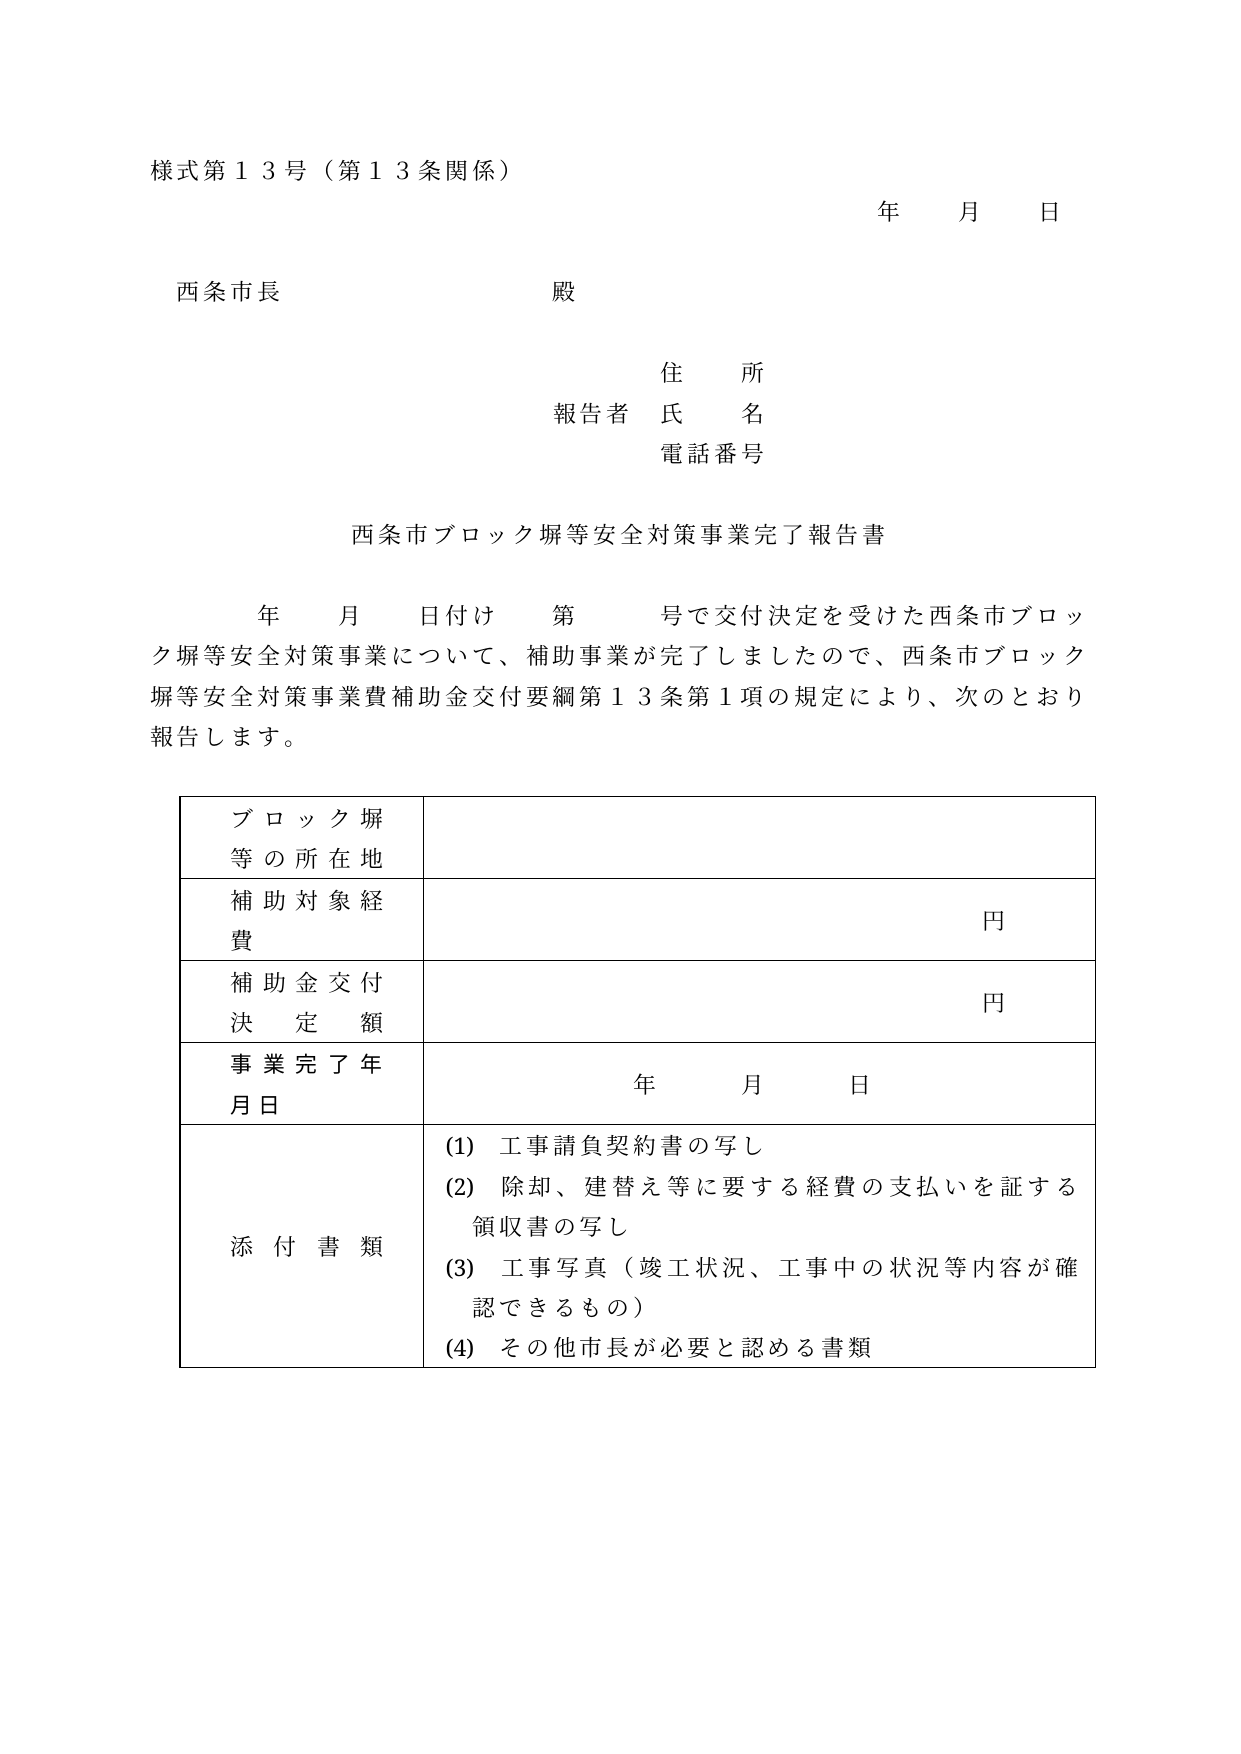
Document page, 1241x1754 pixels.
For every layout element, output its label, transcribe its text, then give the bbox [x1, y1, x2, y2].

table_cell 事業完了年月日 [181, 1043, 423, 1124]
table_cell 円 [424, 961, 1095, 1042]
text 電話番号 [647, 432, 1090, 473]
table_cell 円 [424, 879, 1095, 960]
text 西条市長 殿 [175, 271, 1090, 311]
table_header [424, 797, 1095, 878]
text 年 月 日付け 第 号で交付決定を受けた西条市ブロック塀等安全対策事業について、補助事業が完了しましたので、西条市ブロック塀等安全対策事業費補助金交付要綱第１３条第１項の規定により、次のとおり報告します。 [150, 594, 1090, 756]
table_cell (1) 工事請負契約書の写し (2) 除却、建替え等に要する経費の支払いを証する領収書の写し (3) 工事写真（竣工状況、工事中の状況等内容が確認できるもの） (4) その他市長が必要と認める書類 [424, 1125, 1095, 1367]
table_cell 添付書類 [181, 1125, 423, 1367]
table_cell 補助対象経費 [181, 879, 423, 960]
table_header ブロック塀等の所在地 [181, 797, 423, 878]
table_cell 補助金交付 決定額 [181, 961, 423, 1042]
text 西条市ブロック塀等安全対策事業完了報告書 [150, 513, 1090, 554]
text 住 所 [647, 352, 1090, 392]
table_cell 年 月 日 [424, 1043, 1095, 1124]
text 年 月 日 [150, 190, 1066, 230]
text 報告者 氏 名 [548, 392, 1090, 432]
text 様式第１３号（第１３条関係） [150, 149, 1090, 190]
